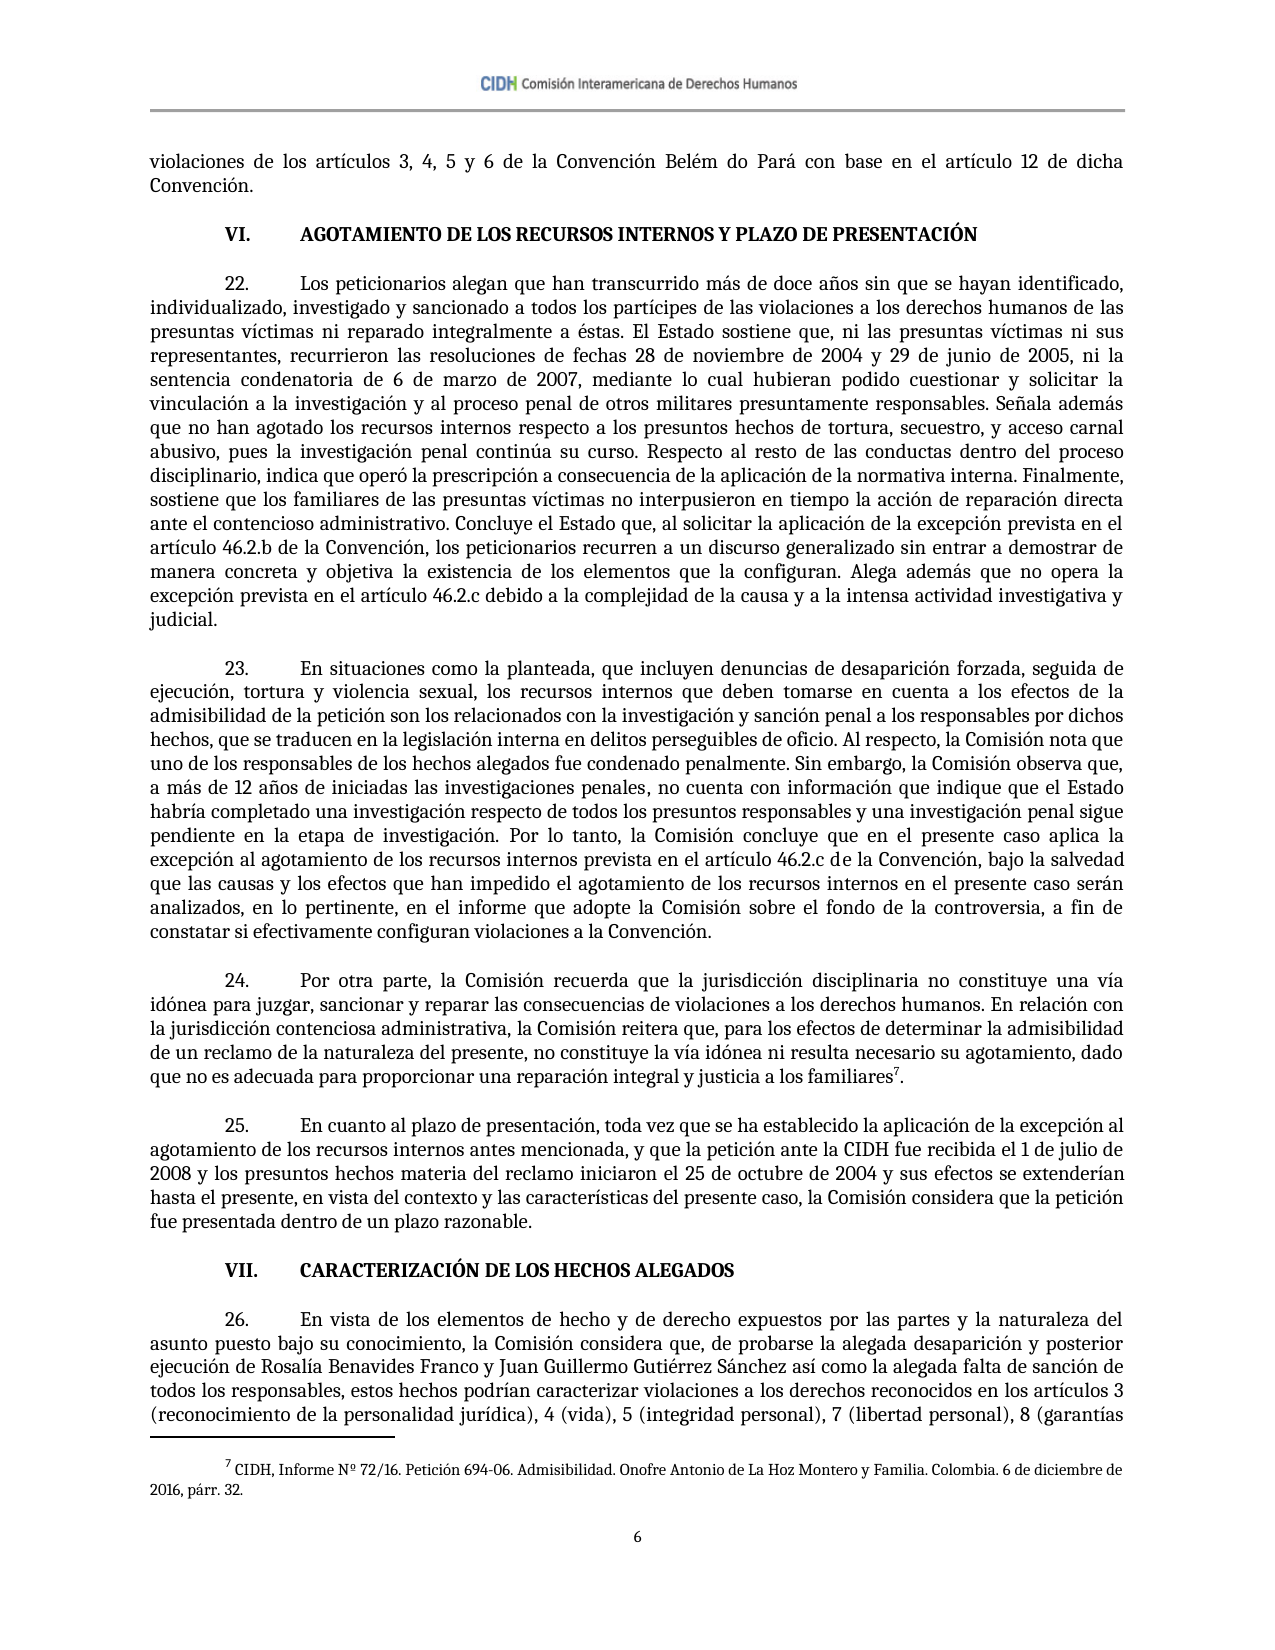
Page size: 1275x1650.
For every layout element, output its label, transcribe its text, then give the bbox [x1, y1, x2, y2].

list En situaciones como la planteada, que incluyen denuncias de desaparición forzada, seguida de ejecución, tortura y violencia sexual, los recursos internos que deben tomarse en cuenta a los efectos de la admisibilidad de la petición son los relacionados con la investigación y sanción penal a los responsables por dichos hechos, que se traducen en la legislación interna en delitos perseguibles de oficio. Al respecto, la Comisión nota que uno de los responsables de los hechos alegados fue condenado penalmente. Sin embargo, la Comisión observa que, a más de 12 años de iniciadas las investigaciones penales, no cuenta con información que indique que el Estado habría completado una investigación respecto de todos los presuntos responsables y una investigación penal sigue pendiente en la etapa de investigación. Por lo tanto, la Comisión concluye que en el presente caso aplica la excepción al agotamiento de los recursos internos prevista en el artículo 46.2.c de la Convención, bajo la salvedad que las causas y los efectos que han impedido el agotamiento de los recursos internos en el presente caso serán analizados, en lo pertinente, en el informe que adopte la Comisión sobre el fondo de la controversia, a fin de constatar si efectivamente configuran violaciones a la Convención. [150, 656, 1125, 944]
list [150, 150, 1125, 198]
list Los peticionarios alegan que han transcurrido más de doce años sin que se hayan identificado, individualizado, investigado y sancionado a todos los partícipes de las violaciones a los derechos humanos de las presuntas víctimas ni reparado integralmente a éstas. El Estado sostiene que, ni las presuntas víctimas ni sus representantes, recurrieron las resoluciones de fechas 28 de noviembre de 2004 y 29 de junio de 2005, ni la sentencia condenatoria de 6 de marzo de 2007, mediante lo cual hubieran podido cuestionar y solicitar la vinculación a la investigación y al proceso penal de otros militares presuntamente responsables. Señala además que no han agotado los recursos internos respecto a los presuntos hechos de tortura, secuestro, y acceso carnal abusivo, pues la investigación penal continúa su curso. Respecto al resto de las conductas dentro del proceso disciplinario, indica que operó la prescripción a consecuencia de la aplicación de la normativa interna. Finalmente, sostiene que los familiares de las presuntas víctimas no interpusieron en tiempo la acción de reparación directa ante el contencioso administrativo. Concluye el Estado que, al solicitar la aplicación de la excepción prevista en el artículo 46.2.b de la Convención, los peticionarios recurren a un discurso generalizado sin entrar a demostrar de manera concreta y objetiva la existencia de los elementos que la configuran. Alega además que no opera la excepción prevista en el artículo 46.2.c debido a la complejidad de la causa y a la intensa actividad investigativa y judicial. [150, 272, 1125, 631]
text VI. AGOTAMIENTO DE LOS RECURSOS INTERNOS Y PLAZO DE PRESENTACIÓN [150, 223, 1125, 247]
picture [475, 75, 800, 93]
list VII. CARACTERIZACIÓN DE LOS HECHOS ALEGADOS [225, 1258, 1125, 1282]
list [150, 1307, 1125, 1427]
list Por otra parte, la Comisión recuerda que la jurisdicción disciplinaria no constituye una vía idónea para juzgar, sancionar y reparar las consecuencias de violaciones a los derechos humanos. En relación con la jurisdicción contenciosa administrativa, la Comisión reitera que, para los efectos de determinar la admisibilidad de un reclamo de la naturaleza del presente, no constituye la vía idónea ni resulta necesario su agotamiento, dado que no es adecuada para proporcionar una reparación integral y justicia a los familiares. [150, 969, 1125, 1088]
list En cuanto al plazo de presentación, toda vez que se ha establecido la aplicación de la excepción al agotamiento de los recursos internos antes mencionada, y que la petición ante la CIDH fue recibida el 1 de julio de 2008 y los presuntos hechos materia del reclamo iniciaron el 25 de octubre de 2004 y sus efectos se extenderían hasta el presente, en vista del contexto y las características del presente caso, la Comisión considera que la petición fue presentada dentro de un plazo razonable. [150, 1113, 1125, 1233]
